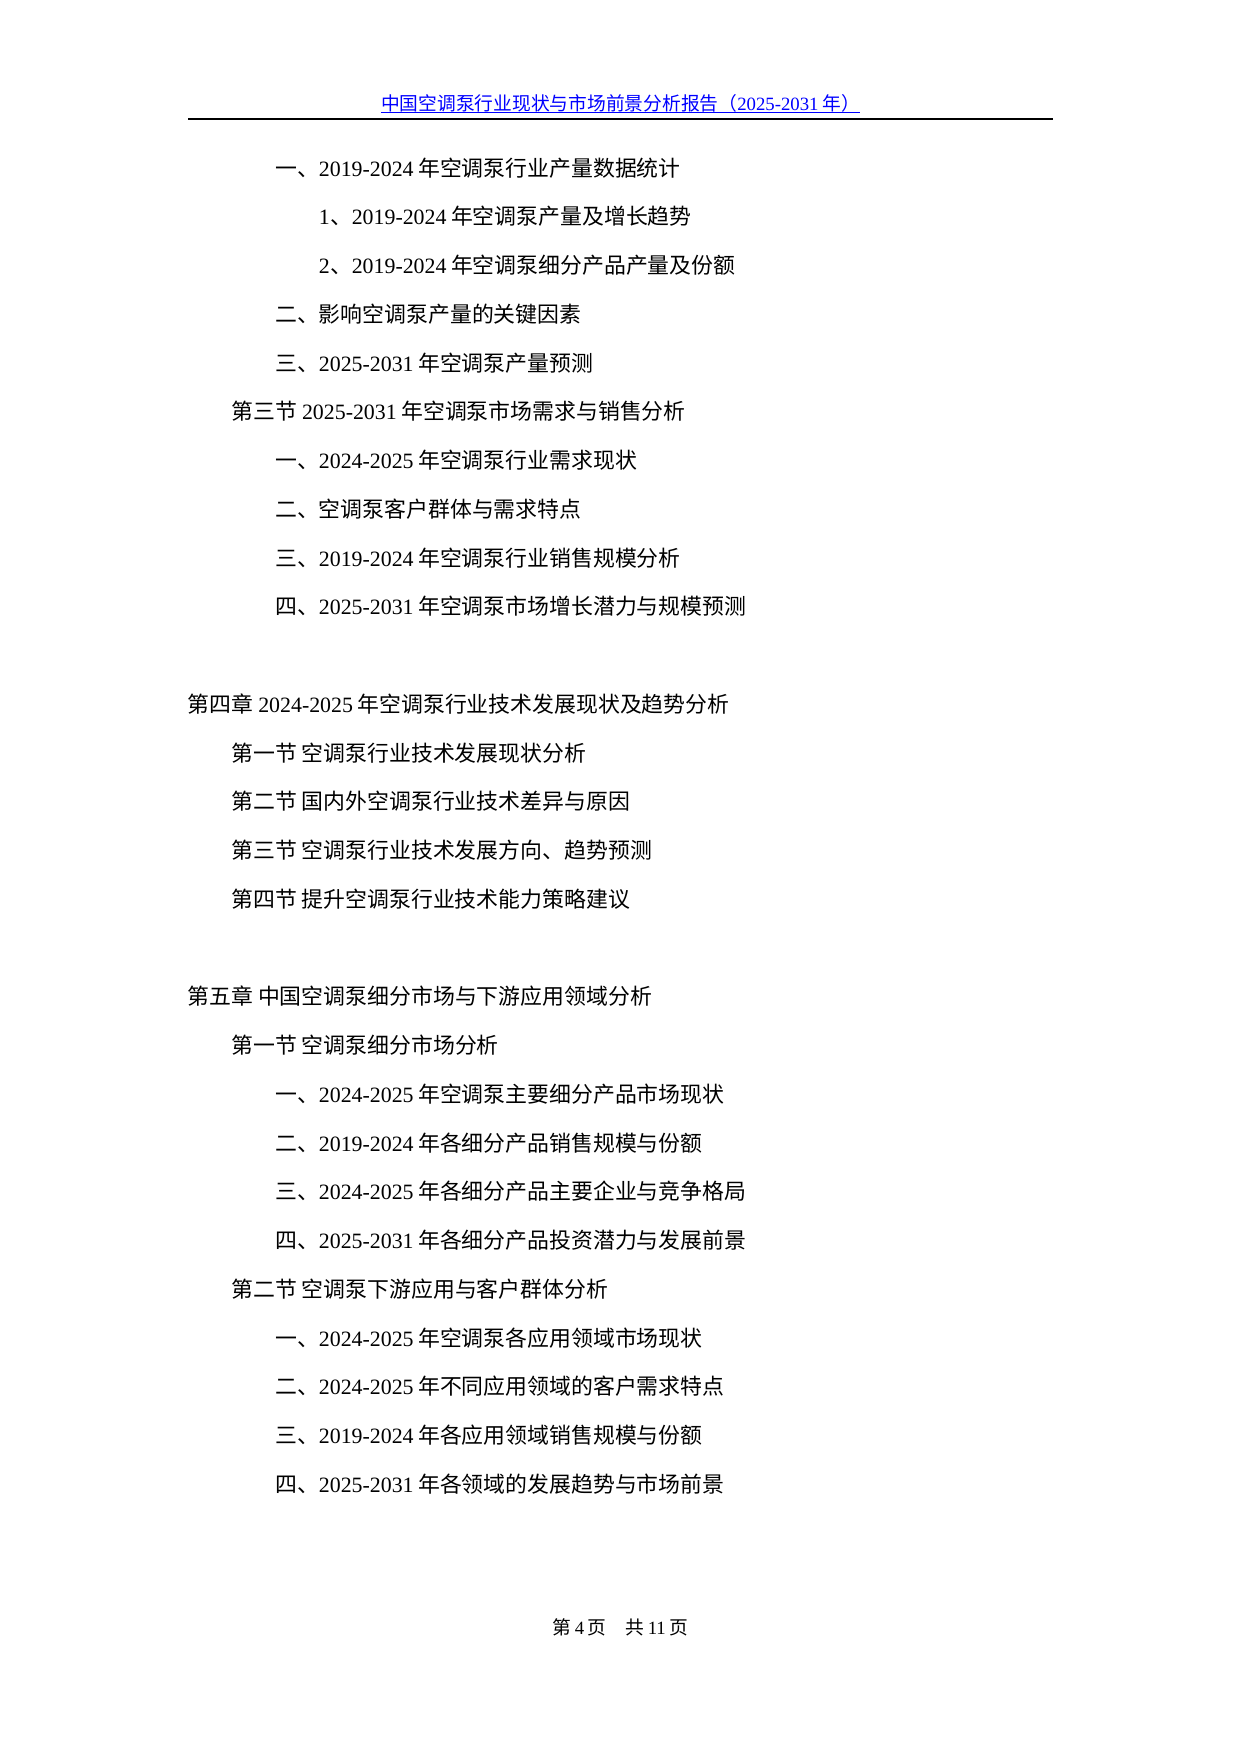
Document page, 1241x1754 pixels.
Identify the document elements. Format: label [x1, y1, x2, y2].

text [187, 150, 1053, 1499]
